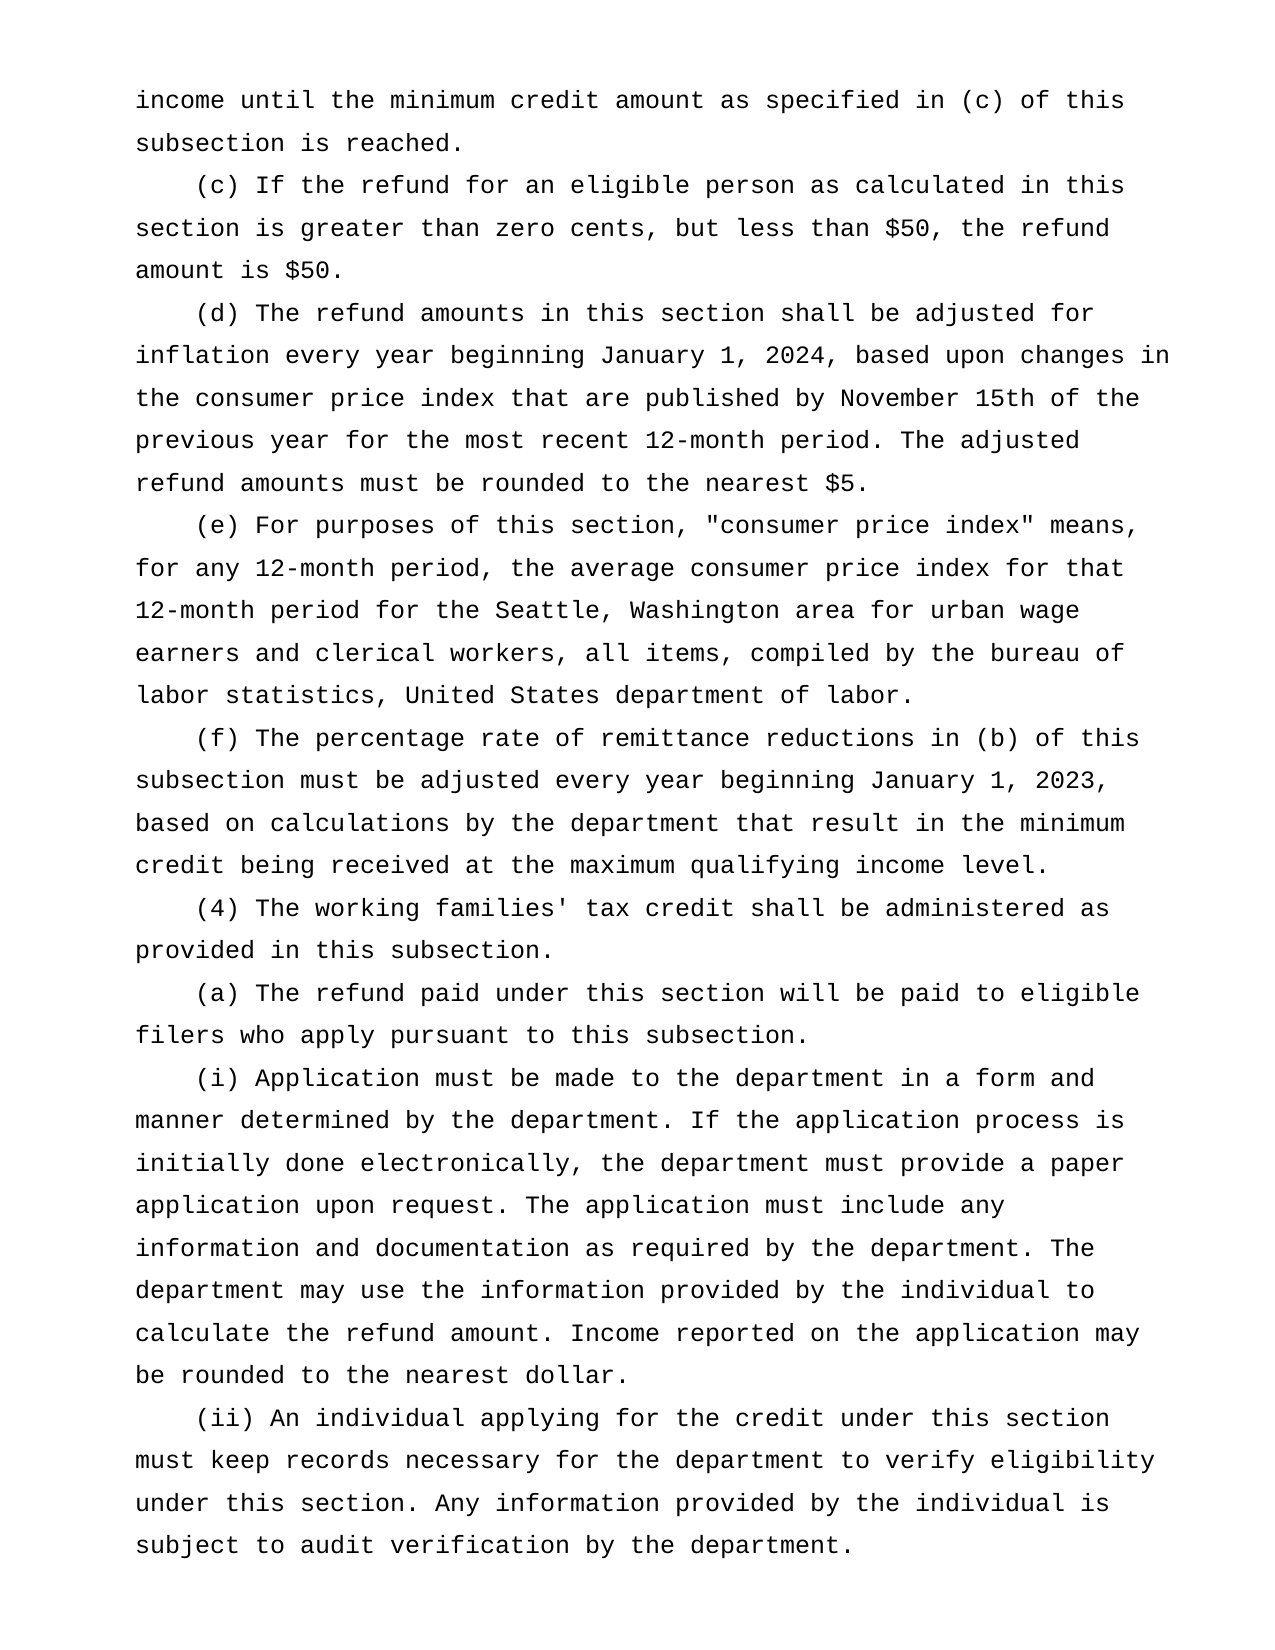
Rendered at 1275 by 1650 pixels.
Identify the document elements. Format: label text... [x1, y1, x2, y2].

text (4) The working families' tax credit shall be administered as provided in this subsection. [135, 882, 1170, 967]
text (i) Application must be made to the department in a form and manner determined by the department. If the application process is initially done electronically, the department must provide a paper application upon request. The application must include any information and documentation as required by the department. The department may use the information provided by the individual to calculate the refund amount. Income reported on the application may be rounded to the nearest dollar. [135, 1052, 1170, 1392]
text (e) For purposes of this section, "consumer price index" means, for any 12-month period, the average consumer price index for that 12-month period for the Seattle, Washington area for urban wage earners and clerical workers, all items, compiled by the bureau of labor statistics, United States department of labor. [135, 500, 1170, 712]
text (f) The percentage rate of remittance reductions in (b) of this subsection must be adjusted every year beginning January 1, 2023, based on calculations by the department that result in the minimum credit being received at the maximum qualifying income level. [135, 712, 1170, 882]
text (ii) An individual applying for the credit under this section must keep records necessary for the department to verify eligibility under this section. Any information provided by the individual is subject to audit verification by the department. [135, 1392, 1170, 1562]
text (d) The refund amounts in this section shall be adjusted for inflation every year beginning January 1, 2024, based upon changes in the consumer price index that are published by November 15th of the previous year for the most recent 12-month period. The adjusted refund amounts must be rounded to the nearest $5. [135, 287, 1170, 500]
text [135, 75, 1170, 160]
text (a) The refund paid under this section will be paid to eligible filers who apply pursuant to this subsection. [135, 967, 1170, 1052]
text (c) If the refund for an eligible person as calculated in this section is greater than zero cents, but less than $50, the refund amount is $50. [135, 160, 1170, 287]
